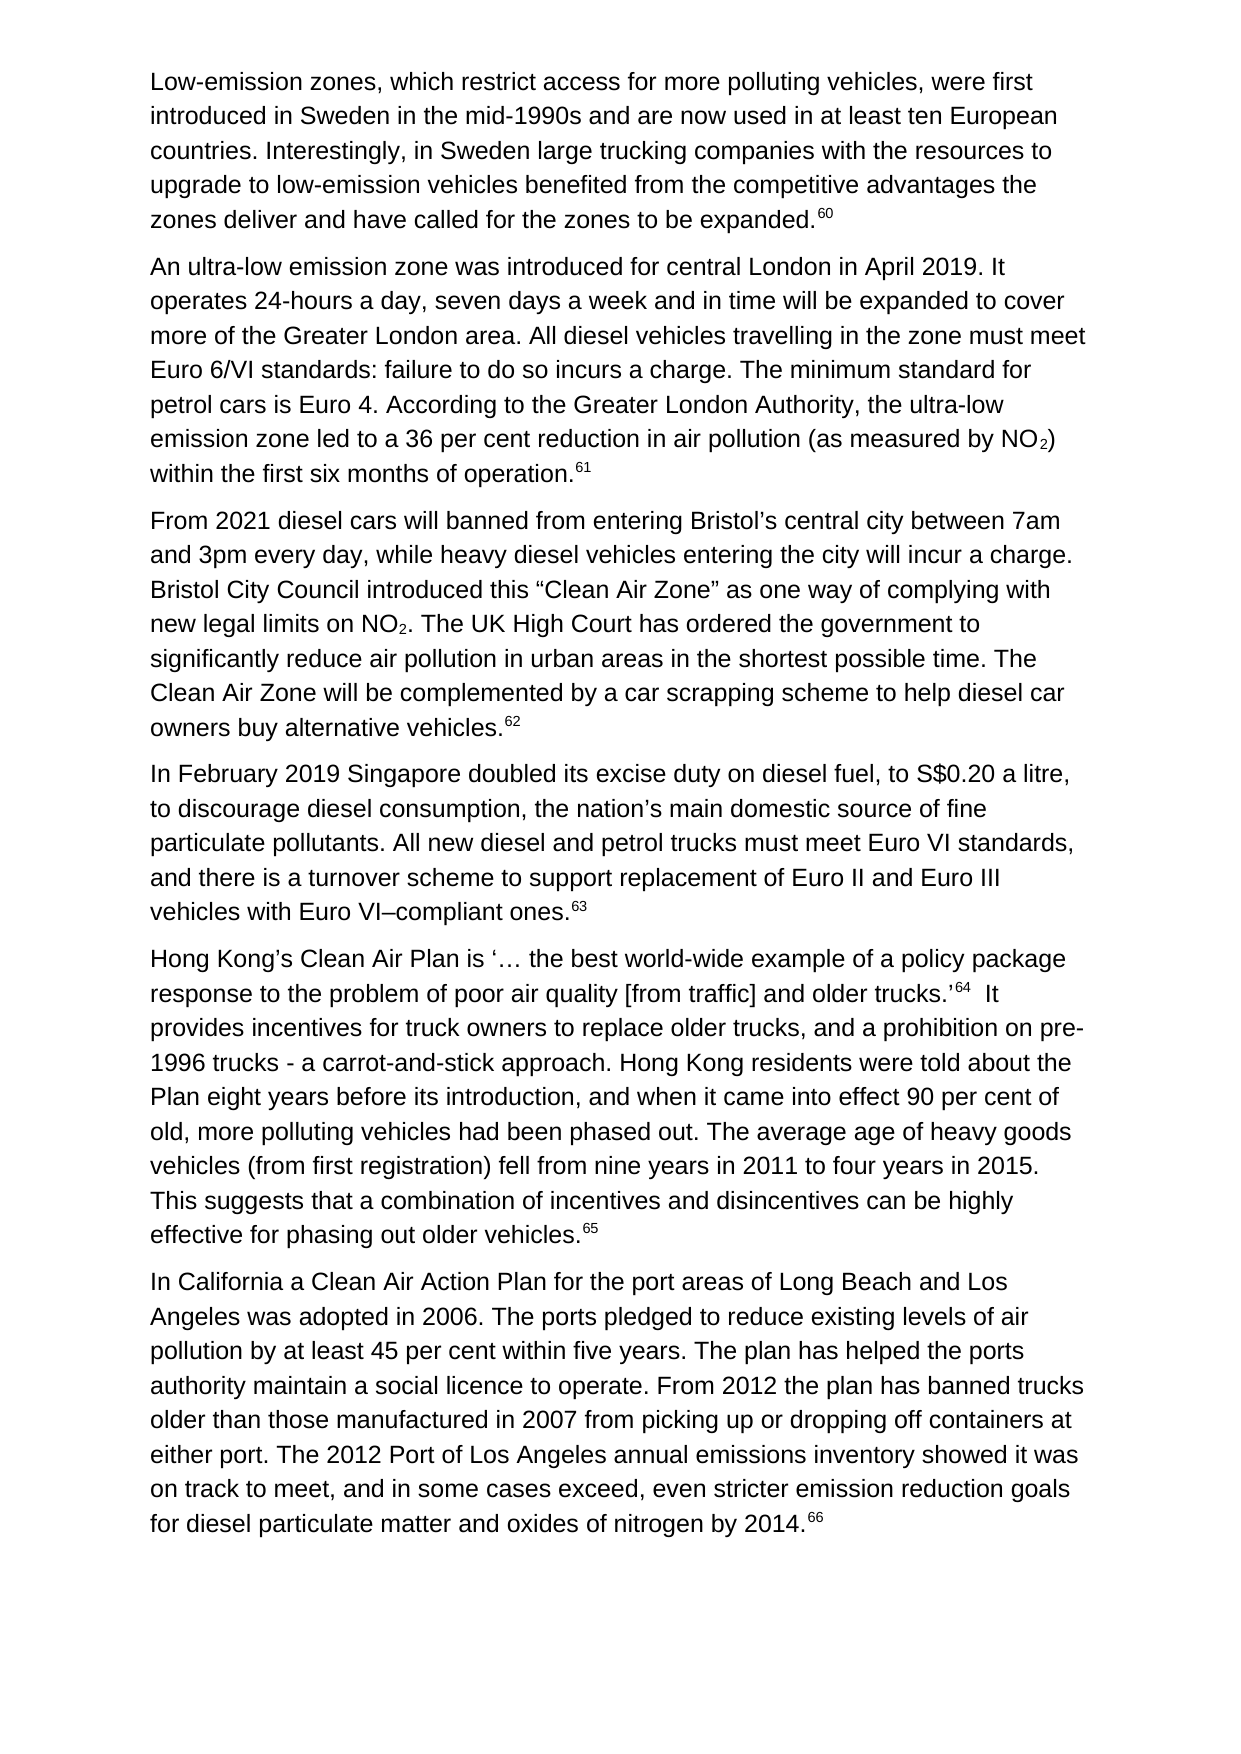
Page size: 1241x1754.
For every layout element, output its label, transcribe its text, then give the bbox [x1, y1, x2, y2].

text Hong Kong’s Clean Air Plan is ‘… the best world-wide example of a policy package response to the problem of poor air quality [from traffic] and older trucks.’ It provides incentives for truck owners to replace older trucks, and a prohibition on pre-1996 trucks - a carrot-and-stick approach. Hong Kong residents were told about the Plan eight years before its introduction, and when it came into effect 90 per cent of old, more polluting vehicles had been phased out. The average age of heavy goods vehicles (from first registration) fell from nine years in 2011 to four years in 2015. This suggests that a combination of incentives and disincentives can be highly effective for phasing out older vehicles. [150, 944, 1090, 1249]
text From 2021 diesel cars will banned from entering Bristol’s central city between 7am and 3pm every day, while heavy diesel vehicles entering the city will incur a charge. Bristol City Council introduced this “Clean Air Zone” as one way of complying with new legal limits on NO2. The UK High Court has ordered the government to significantly reduce air pollution in urban areas in the shortest possible time. The Clean Air Zone will be complemented by a car scrapping scheme to help diesel car owners buy alternative vehicles. [150, 506, 1090, 741]
text Low-emission zones, which restrict access for more polluting vehicles, were first introduced in Sweden in the mid-1990s and are now used in at least ten European countries. Interestingly, in Sweden large trucking companies with the resources to upgrade to low-emission vehicles benefited from the competitive advantages the zones deliver and have called for the zones to be expanded. [150, 67, 1090, 233]
text An ultra-low emission zone was introduced for central London in April 2019. It operates 24-hours a day, seven days a week and in time will be expanded to cover more of the Greater London area. All diesel vehicles travelling in the zone must meet Euro 6/VI standards: failure to do so incurs a charge. The minimum standard for petrol cars is Euro 4. According to the Greater London Authority, the ultra-low emission zone led to a 36 per cent reduction in air pollution (as measured by NO2) within the first six months of operation. [150, 252, 1090, 487]
text In February 2019 Singapore doubled its excise duty on diesel fuel, to S$0.20 a litre, to discourage diesel consumption, the nation’s main domestic source of fine particulate pollutants. All new diesel and petrol trucks must meet Euro VI standards, and there is a turnover scheme to support replacement of Euro II and Euro III vehicles with Euro VI–compliant ones. [150, 759, 1090, 926]
text In California a Clean Air Action Plan for the port areas of Long Beach and Los Angeles was adopted in 2006. The ports pledged to reduce existing levels of air pollution by at least 45 per cent within five years. The plan has helped the ports authority maintain a social licence to operate. From 2012 the plan has banned trucks older than those manufactured in 2007 from picking up or dropping off containers at either port. The 2012 Port of Los Angeles annual emissions inventory showed it was on track to meet, and in some cases exceed, even stricter emission reduction goals for diesel particulate matter and oxides of nitrogen by 2014. [150, 1267, 1090, 1537]
